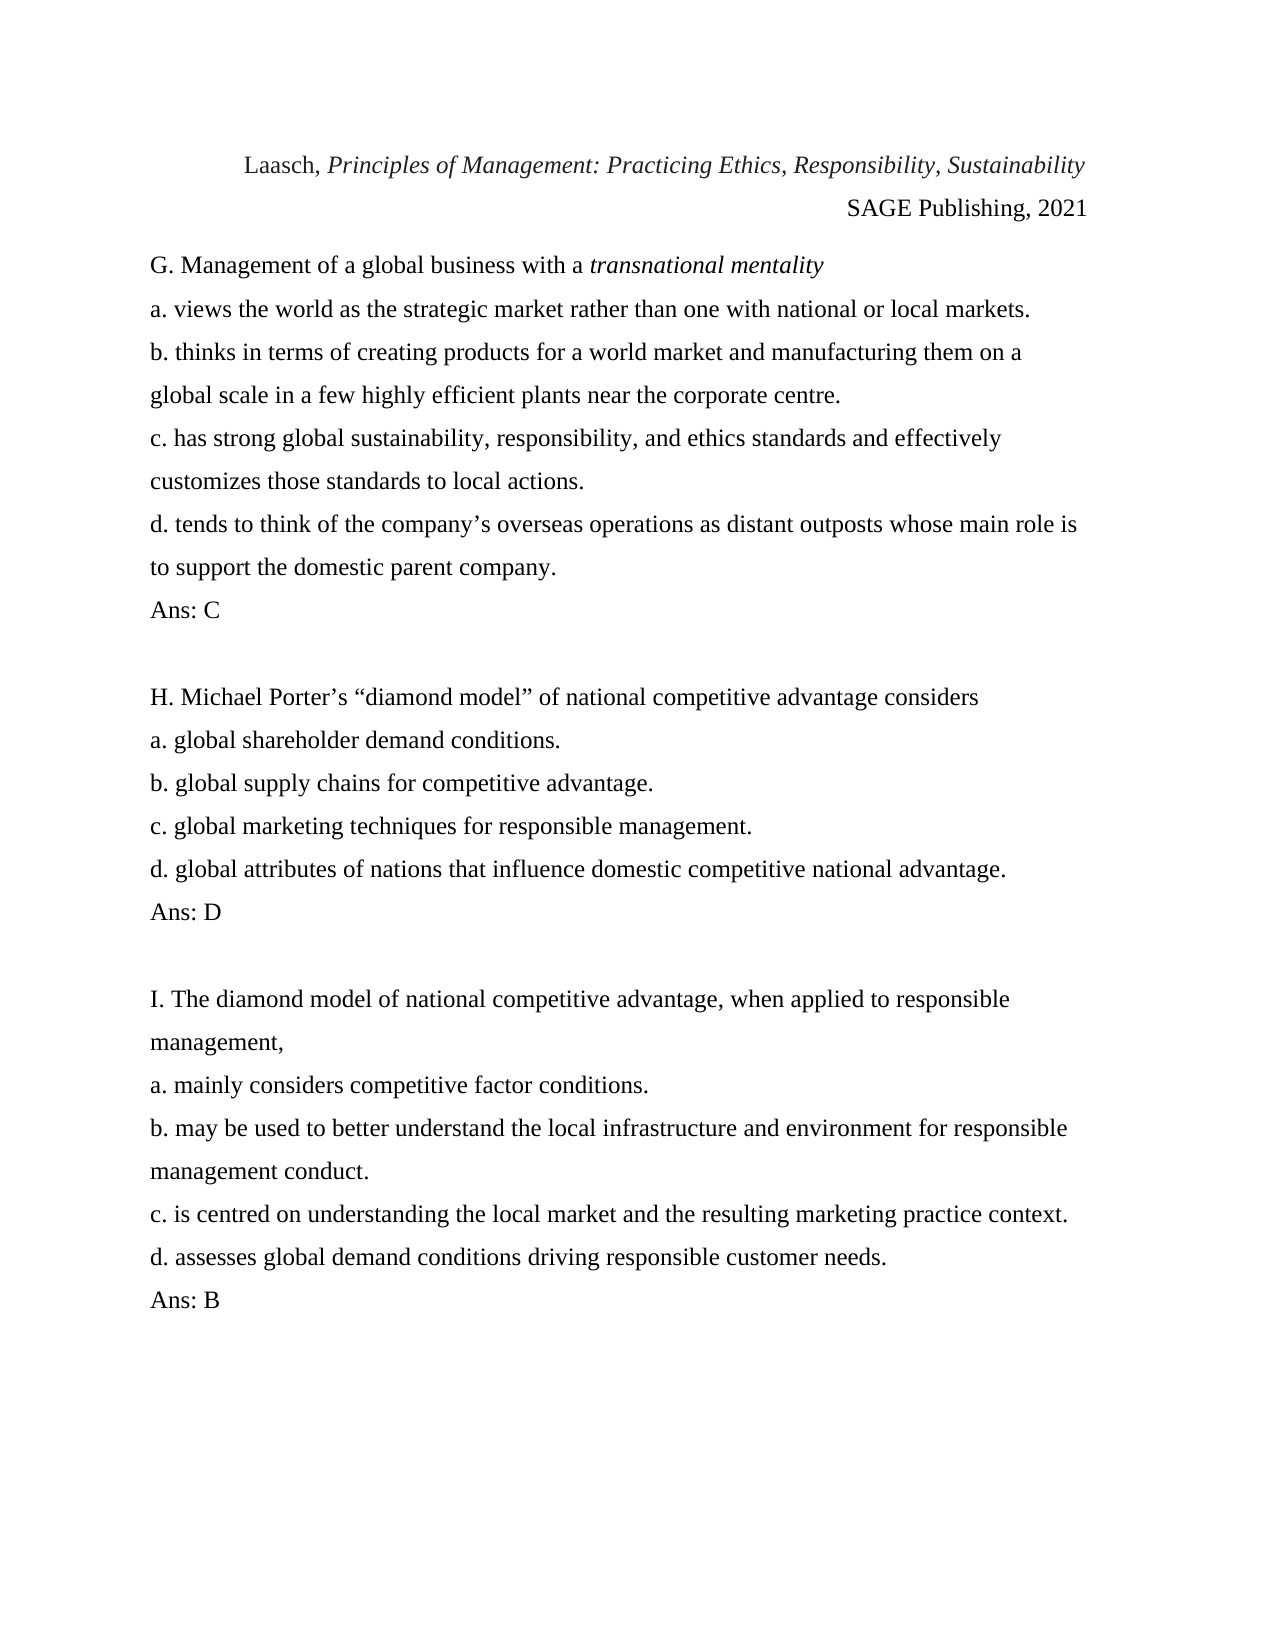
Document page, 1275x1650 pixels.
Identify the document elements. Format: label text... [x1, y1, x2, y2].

text b. global supply chains for competitive advantage. [150, 768, 1087, 797]
text Ans: D [150, 897, 1087, 926]
text d. tends to think of the company’s overseas operations as distant outposts whose main role is to support the domestic parent company. [150, 509, 1087, 581]
text a. mainly considers competitive factor conditions. [150, 1070, 1087, 1099]
text b. may be used to better understand the local infrastructure and environment for responsible management conduct. [150, 1113, 1087, 1185]
text H. Michael Porter’s “diamond model” of national competitive advantage considers [150, 682, 1087, 711]
text a. global shareholder demand conditions. [150, 725, 1087, 754]
text I. The diamond model of national competitive advantage, when applied to responsible management, [150, 984, 1087, 1056]
text c. global marketing techniques for responsible management. [150, 811, 1087, 840]
text d. assesses global demand conditions driving responsible customer needs. [150, 1242, 1087, 1271]
text c. has strong global sustainability, responsibility, and ethics standards and effectively customizes those standards to local actions. [150, 423, 1087, 495]
text c. is centred on understanding the local market and the resulting marketing practice context. [150, 1199, 1087, 1228]
text Ans: B [150, 1286, 1087, 1314]
text G. Management of a global business with a transnational mentality [150, 251, 1087, 279]
text Ans: C [150, 596, 1087, 624]
text a. views the world as the strategic market rather than one with national or local markets. [150, 294, 1087, 322]
text d. global attributes of nations that influence domestic competitive national advantage. [150, 854, 1087, 883]
